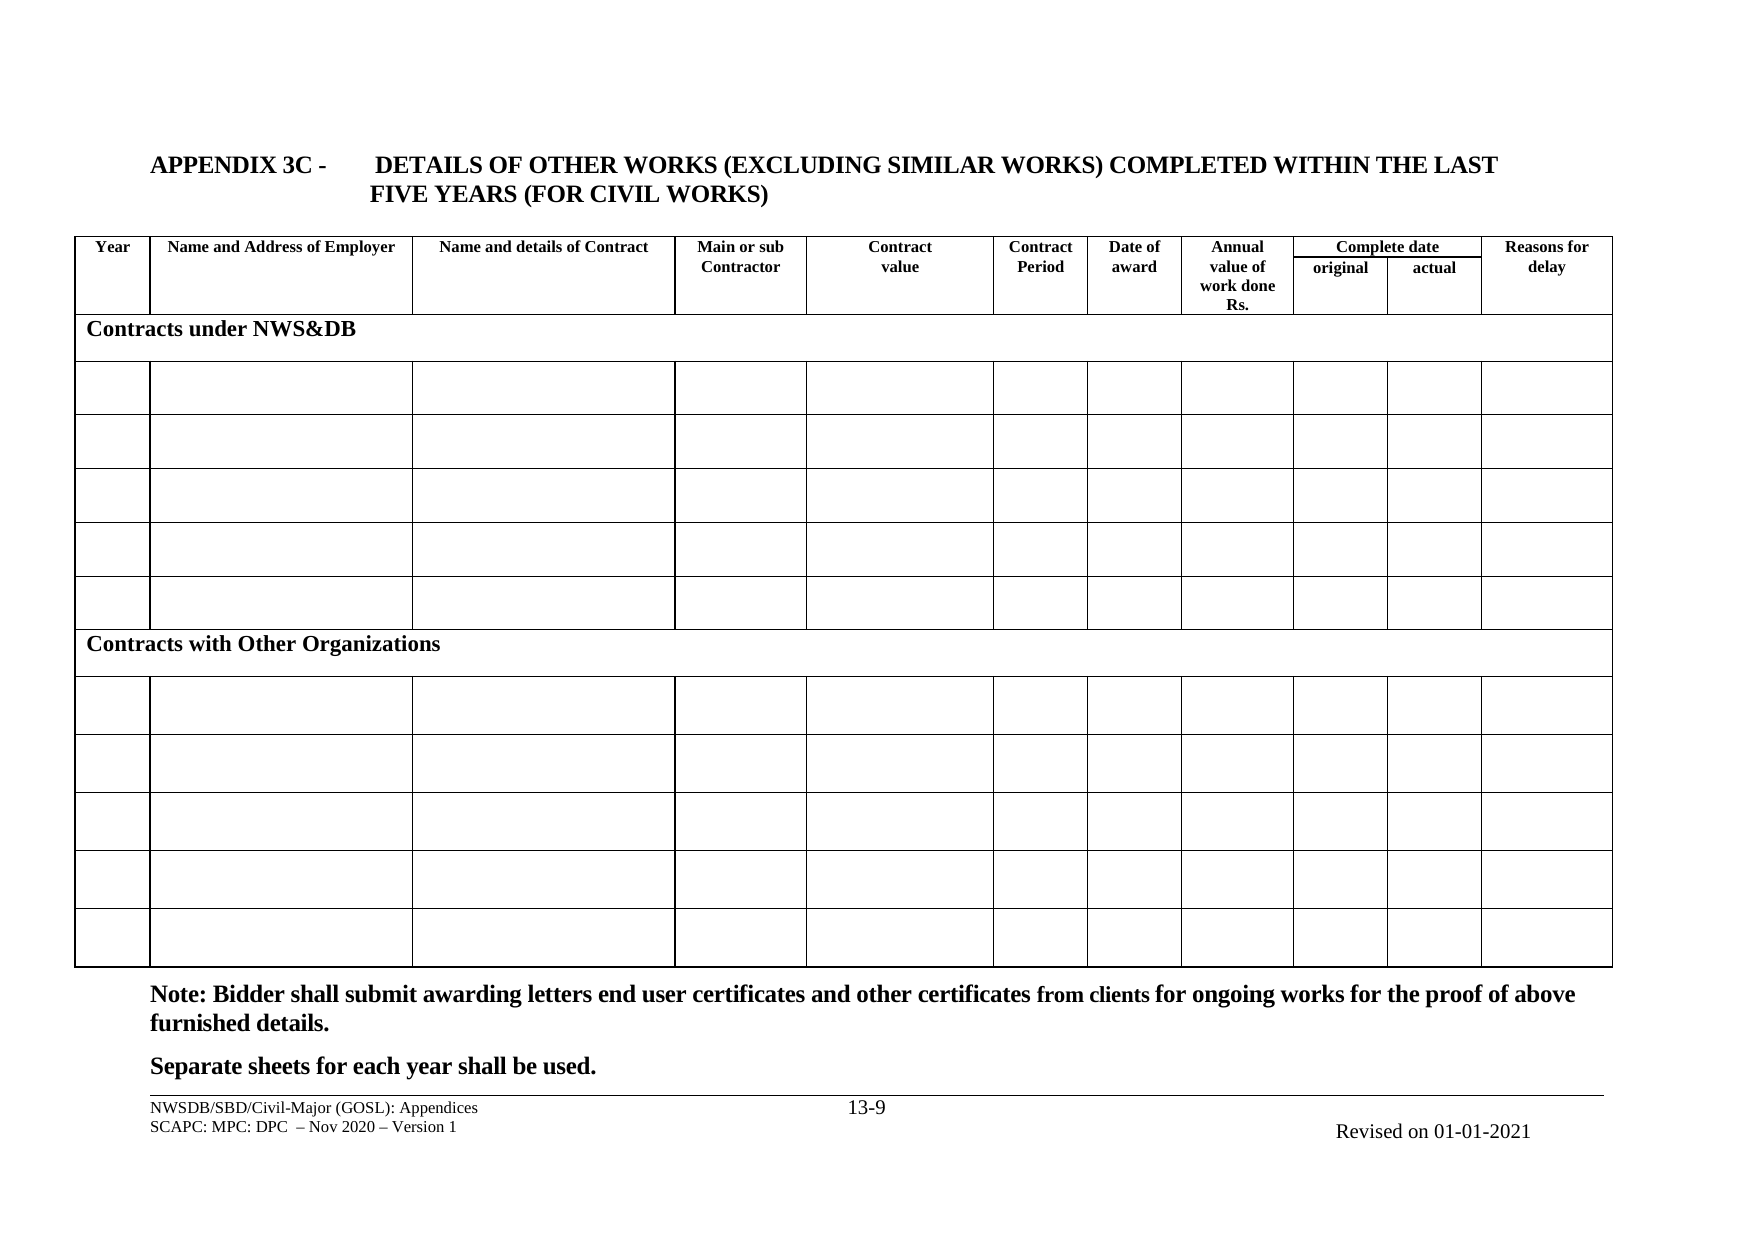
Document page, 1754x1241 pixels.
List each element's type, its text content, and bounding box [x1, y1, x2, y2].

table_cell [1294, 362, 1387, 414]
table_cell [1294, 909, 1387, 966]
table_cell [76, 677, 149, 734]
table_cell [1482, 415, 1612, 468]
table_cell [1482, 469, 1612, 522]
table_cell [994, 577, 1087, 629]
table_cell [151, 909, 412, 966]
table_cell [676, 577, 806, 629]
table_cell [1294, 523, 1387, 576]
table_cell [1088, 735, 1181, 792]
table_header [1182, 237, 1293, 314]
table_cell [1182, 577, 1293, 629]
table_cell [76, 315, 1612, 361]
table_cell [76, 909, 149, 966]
text FIVE YEARS (FOR CIVIL WORKS) [150, 179, 1604, 207]
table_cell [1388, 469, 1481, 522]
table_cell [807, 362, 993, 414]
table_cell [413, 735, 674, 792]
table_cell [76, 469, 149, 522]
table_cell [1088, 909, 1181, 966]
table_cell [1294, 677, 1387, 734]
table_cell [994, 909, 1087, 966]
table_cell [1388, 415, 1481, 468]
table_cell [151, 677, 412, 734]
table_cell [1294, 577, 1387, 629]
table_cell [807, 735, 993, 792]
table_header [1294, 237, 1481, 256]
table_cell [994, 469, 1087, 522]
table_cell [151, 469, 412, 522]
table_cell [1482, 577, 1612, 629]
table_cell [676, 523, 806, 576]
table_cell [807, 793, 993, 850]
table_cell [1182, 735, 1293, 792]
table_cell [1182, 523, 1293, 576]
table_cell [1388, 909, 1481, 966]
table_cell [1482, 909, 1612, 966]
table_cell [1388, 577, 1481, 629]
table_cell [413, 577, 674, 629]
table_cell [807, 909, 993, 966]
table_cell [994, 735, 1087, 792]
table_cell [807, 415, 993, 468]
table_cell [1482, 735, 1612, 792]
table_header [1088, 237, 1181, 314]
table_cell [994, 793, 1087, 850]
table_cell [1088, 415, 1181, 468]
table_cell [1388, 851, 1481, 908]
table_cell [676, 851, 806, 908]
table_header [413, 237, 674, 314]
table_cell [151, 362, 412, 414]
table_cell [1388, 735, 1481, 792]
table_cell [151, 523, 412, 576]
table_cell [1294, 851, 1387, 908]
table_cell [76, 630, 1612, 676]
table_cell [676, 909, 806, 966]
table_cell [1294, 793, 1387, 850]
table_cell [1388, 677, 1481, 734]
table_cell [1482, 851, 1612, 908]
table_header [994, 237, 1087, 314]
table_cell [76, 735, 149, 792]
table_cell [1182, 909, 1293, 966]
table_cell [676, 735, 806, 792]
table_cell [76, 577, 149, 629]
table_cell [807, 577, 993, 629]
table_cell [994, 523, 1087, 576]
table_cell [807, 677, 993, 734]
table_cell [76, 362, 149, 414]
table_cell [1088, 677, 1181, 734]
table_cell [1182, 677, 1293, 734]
text Separate sheets for each year shall be used. [150, 1051, 1604, 1080]
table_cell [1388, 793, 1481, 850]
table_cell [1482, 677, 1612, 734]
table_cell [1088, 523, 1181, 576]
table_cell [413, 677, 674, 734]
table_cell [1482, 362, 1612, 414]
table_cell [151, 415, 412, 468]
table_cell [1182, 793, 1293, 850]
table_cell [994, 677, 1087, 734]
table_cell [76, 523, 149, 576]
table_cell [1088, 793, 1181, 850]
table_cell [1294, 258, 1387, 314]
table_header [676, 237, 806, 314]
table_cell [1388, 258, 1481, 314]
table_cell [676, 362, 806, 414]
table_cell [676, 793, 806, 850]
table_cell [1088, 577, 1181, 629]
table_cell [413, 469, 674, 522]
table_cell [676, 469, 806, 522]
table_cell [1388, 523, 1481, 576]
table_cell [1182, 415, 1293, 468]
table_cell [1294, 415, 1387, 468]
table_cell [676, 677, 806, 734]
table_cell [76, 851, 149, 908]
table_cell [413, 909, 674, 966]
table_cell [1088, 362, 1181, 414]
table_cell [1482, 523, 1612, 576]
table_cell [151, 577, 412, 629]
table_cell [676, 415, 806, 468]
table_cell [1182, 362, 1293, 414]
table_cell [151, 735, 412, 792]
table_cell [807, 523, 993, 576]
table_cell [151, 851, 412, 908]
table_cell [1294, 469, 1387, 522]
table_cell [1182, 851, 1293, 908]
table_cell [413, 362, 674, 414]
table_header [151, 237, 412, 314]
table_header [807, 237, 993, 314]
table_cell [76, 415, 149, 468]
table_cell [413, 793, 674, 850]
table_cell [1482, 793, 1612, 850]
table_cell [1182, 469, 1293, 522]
text Note: Bidder shall submit awarding letters end user certificates and other certificates from clients for ongoing works for the proof of above furnished details. [150, 979, 1604, 1037]
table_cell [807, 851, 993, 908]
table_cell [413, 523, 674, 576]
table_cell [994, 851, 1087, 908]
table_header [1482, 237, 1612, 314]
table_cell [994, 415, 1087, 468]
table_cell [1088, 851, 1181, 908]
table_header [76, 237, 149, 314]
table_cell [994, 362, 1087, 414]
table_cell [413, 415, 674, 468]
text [150, 150, 1604, 179]
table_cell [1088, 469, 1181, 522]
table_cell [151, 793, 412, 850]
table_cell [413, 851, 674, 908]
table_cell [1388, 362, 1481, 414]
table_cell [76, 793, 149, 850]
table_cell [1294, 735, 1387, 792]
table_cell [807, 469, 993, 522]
